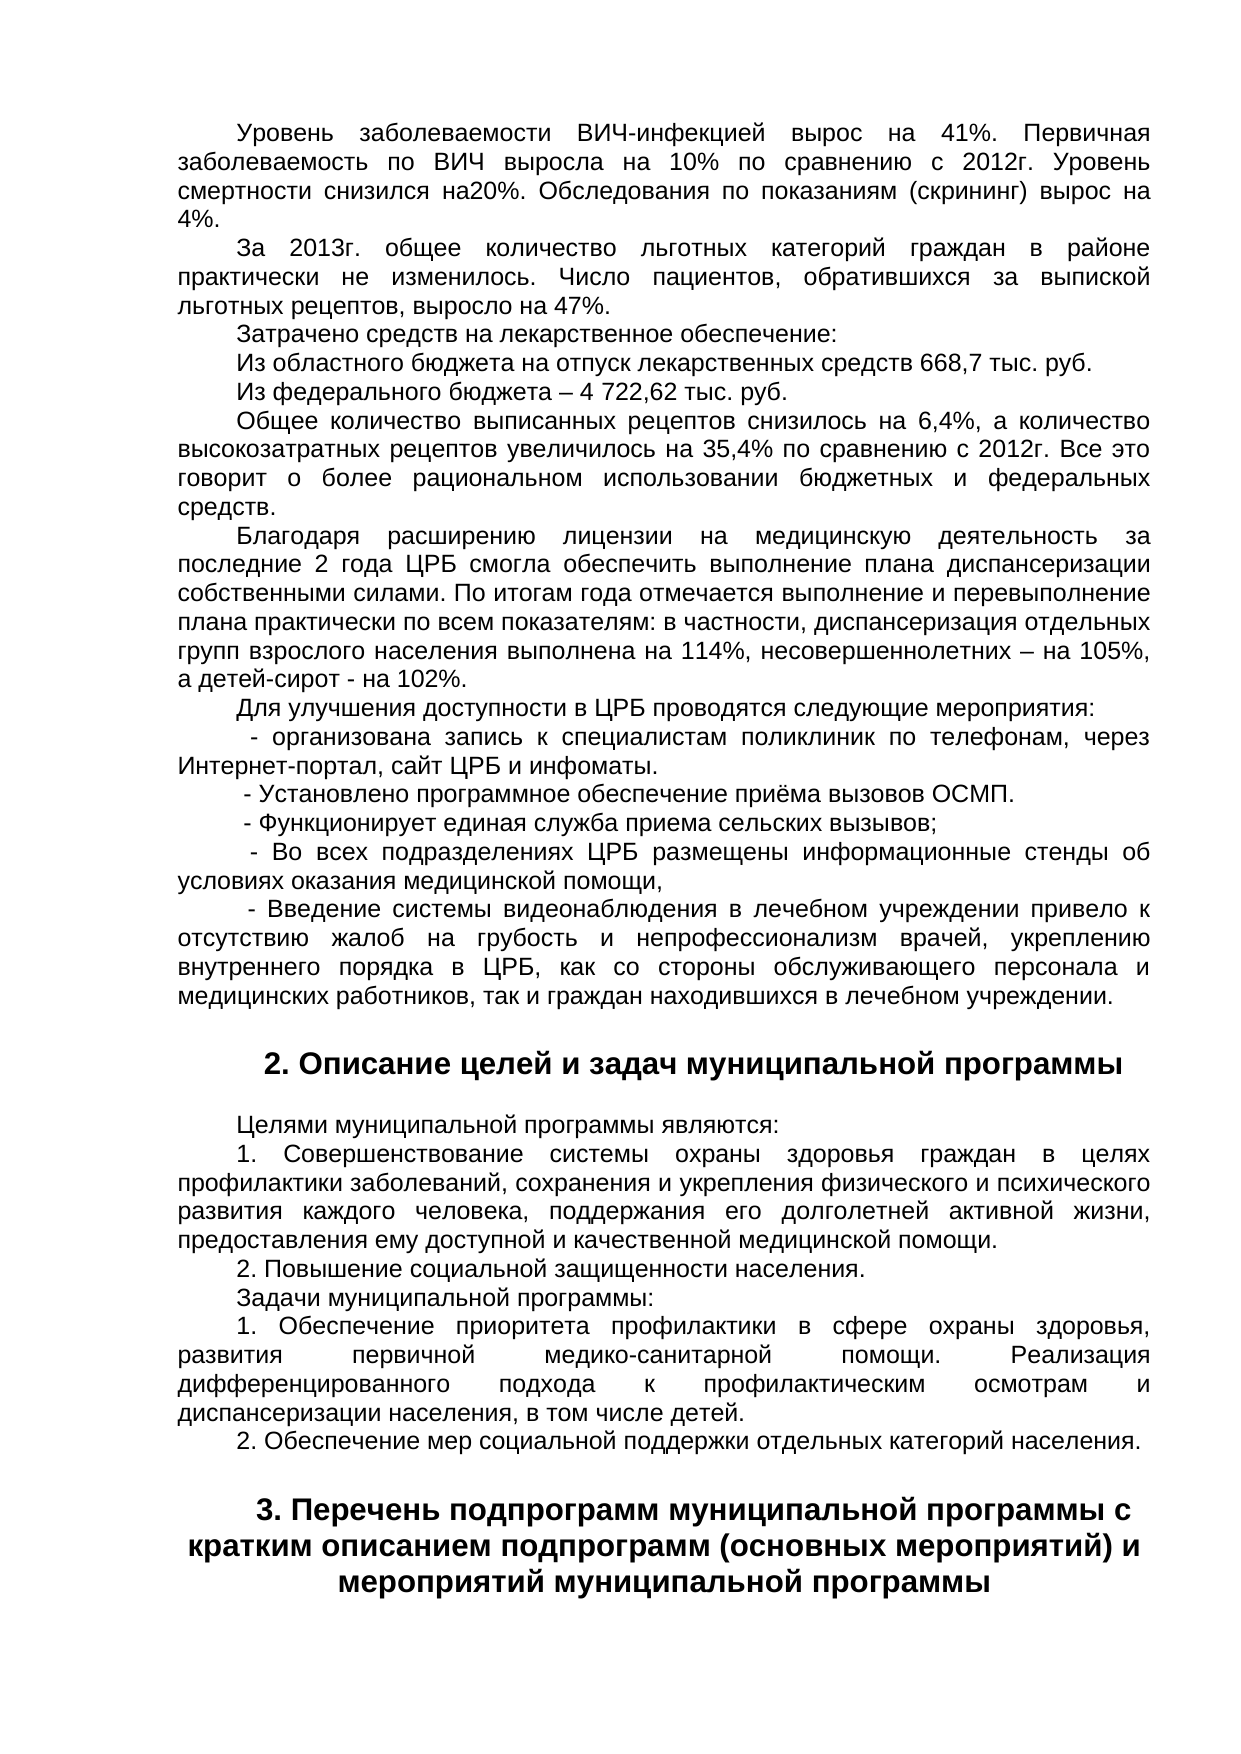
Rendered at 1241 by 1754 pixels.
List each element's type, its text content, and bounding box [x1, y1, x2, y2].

text Уровень заболеваемости ВИЧ-инфекцией вырос на 41%. Первичная заболеваемость по ВИЧ выросла на 10% по сравнению с 2012г. Уровень смертности снизился на20%. Обследования по показаниям (скрининг) вырос на 4%. [177, 118, 1152, 233]
text Целями муниципальной программы являются: [177, 1110, 1152, 1139]
text - организована запись к специалистам поликлиник по телефонам, через Интернет-портал, сайт ЦРБ и инфоматы. [177, 722, 1152, 779]
text - Функционирует единая служба приема сельских вызывов; [177, 808, 1152, 837]
text Для улучшения доступности в ЦРБ проводятся следующие мероприятия: [177, 693, 1152, 722]
text Из областного бюджета на отпуск лекарственных средств 668,7 тыс. руб. [177, 348, 1152, 377]
text - Введение системы видеонаблюдения в лечебном учреждении привело к отсутствию жалоб на грубость и непрофессионализм врачей, укреплению внутреннего порядка в ЦРБ, как со стороны обслуживающего персонала и медицинских работников, так и граждан находившихся в лечебном учреждении. [177, 894, 1152, 1009]
text Благодаря расширению лицензии на медицинскую деятельность за последние 2 года ЦРБ смогла обеспечить выполнение плана диспансеризации собственными силами. По итогам года отмечается выполнение и перевыполнение плана практически по всем показателям: в частности, диспансеризация отдельных групп взрослого населения выполнена на 114%, несовершеннолетних – на 105%, а детей-сирот - на 102%. [177, 521, 1152, 693]
text Общее количество выписанных рецептов снизилось на 6,4%, а количество высокозатратных рецептов увеличилось на 35,4% по сравнению с 2012г. Все это говорит о более рациональном использовании бюджетных и федеральных средств. [177, 406, 1152, 521]
text 2. Обеспечение мер социальной поддержки отдельных категорий населения. [177, 1426, 1152, 1455]
text Затрачено средств на лекарственное обеспечение: [177, 319, 1152, 348]
text 1. Обеспечение приоритета профилактики в сфере охраны здоровья, развития первичной медико-санитарной помощи. Реализация дифференцированного подхода к профилактическим осмотрам и диспансеризации населения, в том числе детей. [177, 1311, 1152, 1426]
text Задачи муниципальной программы: [177, 1282, 1152, 1311]
text 2. Повышение социальной защищенности населения. [177, 1254, 1152, 1282]
text 3. Перечень подпрограмм муниципальной программы с кратким описанием подпрограмм (основных мероприятий) и мероприятий муниципальной программы [177, 1491, 1152, 1599]
text - Установлено программное обеспечение приёма вызовов ОСМП. [177, 779, 1152, 808]
text - Во всех подразделениях ЦРБ размещены информационные стенды об условиях оказания медицинской помощи, [177, 837, 1152, 894]
text Из федерального бюджета – 4 722,62 тыс. руб. [177, 377, 1152, 406]
text 1. Совершенствование системы охраны здоровья граждан в целях профилактики заболеваний, сохранения и укрепления физического и психического развития каждого человека, поддержания его долголетней активной жизни, предоставления ему доступной и качественной медицинской помощи. [177, 1139, 1152, 1254]
text 2. Описание целей и задач муниципальной программы [177, 1045, 1152, 1081]
text За 2013г. общее количество льготных категорий граждан в районе практически не изменилось. Число пациентов, обратившихся за выпиской льготных рецептов, выросло на 47%. [177, 233, 1152, 319]
